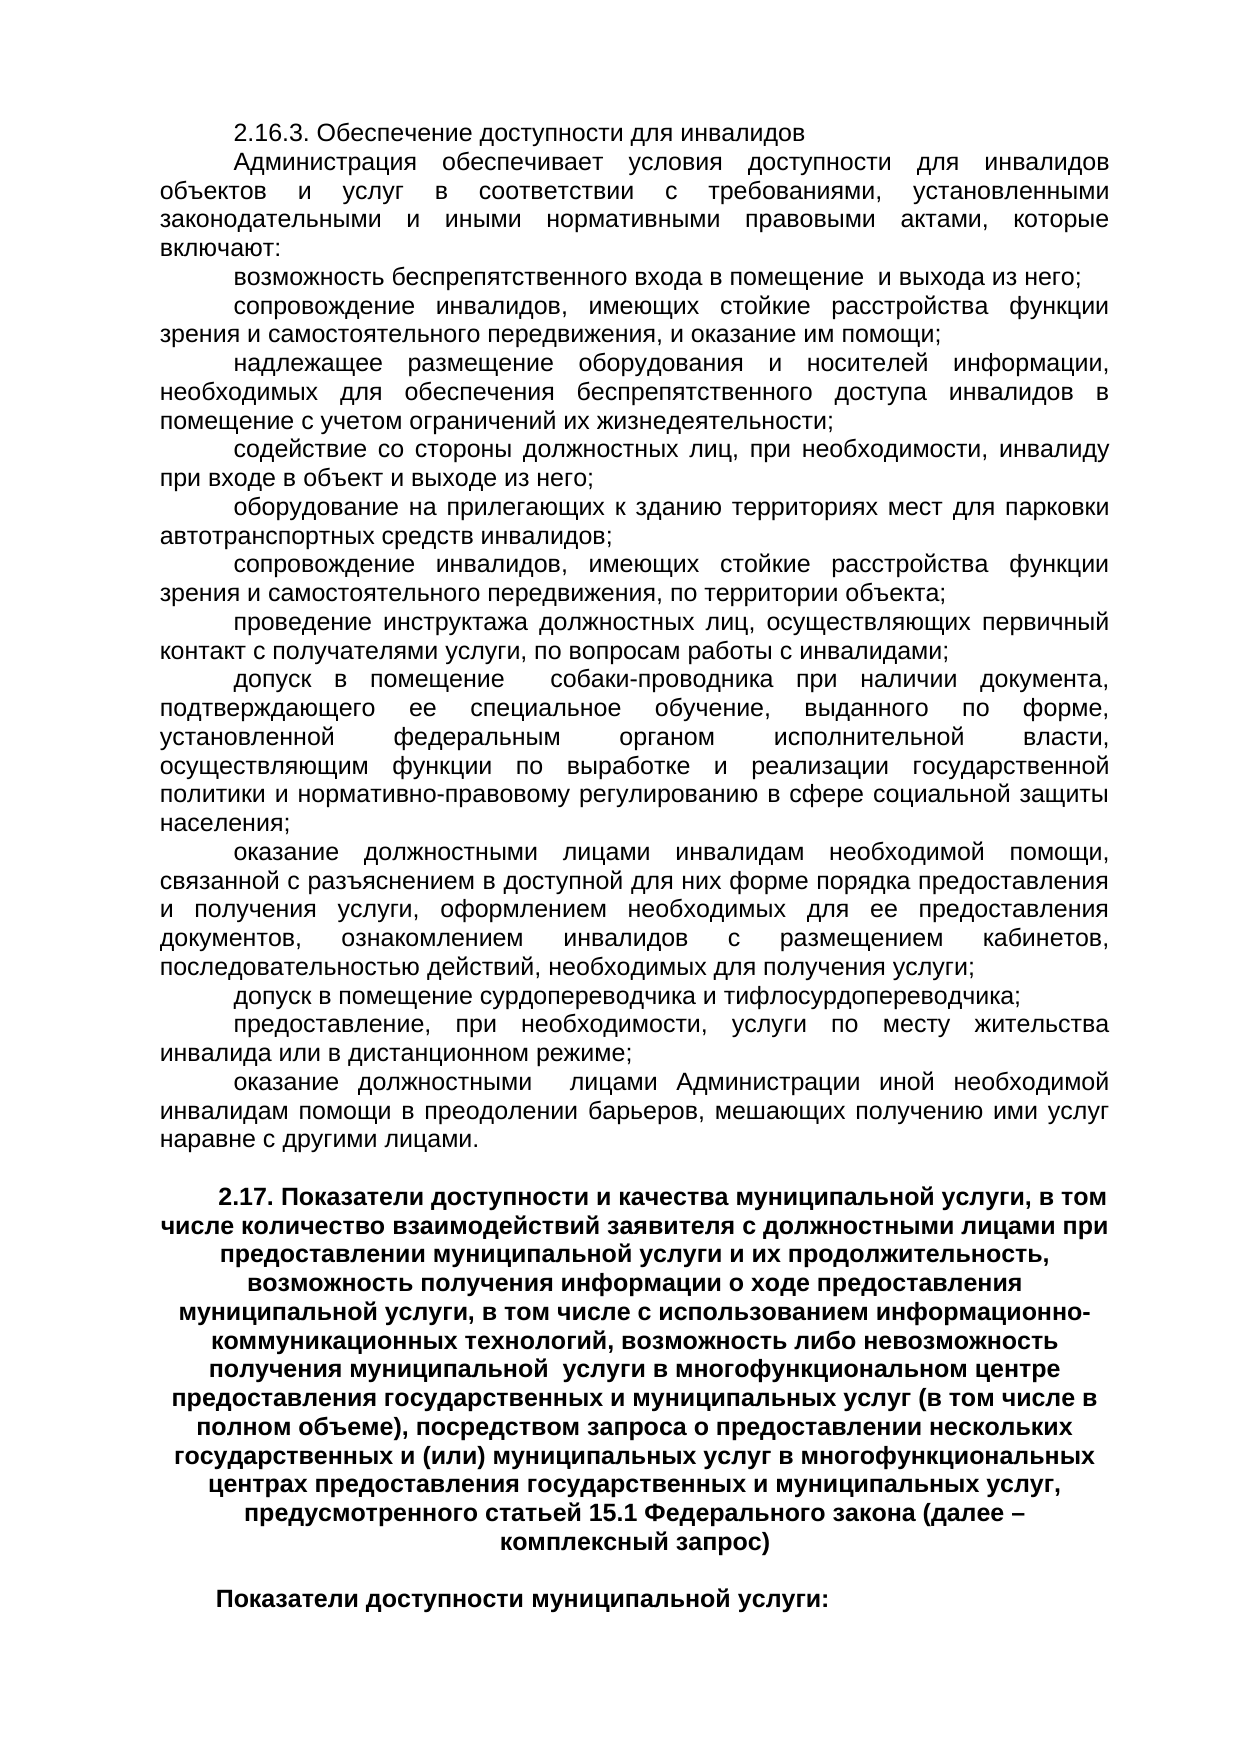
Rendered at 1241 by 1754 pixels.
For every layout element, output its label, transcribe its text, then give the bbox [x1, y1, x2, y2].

text 2.16.3. Обеспечение доступности для инвалидов [159, 118, 1110, 147]
text предоставление, при необходимости, услуги по месту жительства инвалида или в дистанционном режиме; [159, 1009, 1110, 1067]
text Показатели доступности муниципальной услуги: [159, 1584, 1110, 1613]
text сопровождение инвалидов, имеющих стойкие расстройства функции зрения и самостоятельного передвижения, и оказание им помощи; [159, 291, 1110, 348]
text оказание должностными лицами инвалидам необходимой помощи, связанной с разъяснением в доступной для них форме порядка предоставления и получения услуги, оформлением необходимых для ее предоставления документов, ознакомлением инвалидов с размещением кабинетов, последовательностью действий, необходимых для получения услуги; [159, 837, 1110, 981]
text Администрация обеспечивает условия доступности для инвалидов объектов и услуг в соответствии с требованиями, установленными законодательными и иными нормативными правовыми актами, которые включают: [159, 147, 1110, 262]
text допуск в помещение собаки-проводника при наличии документа, подтверждающего ее специальное обучение, выданного по форме, установленной федеральным органом исполнительной власти, осуществляющим функции по выработке и реализации государственной политики и нормативно-правовому регулированию в сфере социальной защиты населения; [159, 664, 1110, 837]
text сопровождение инвалидов, имеющих стойкие расстройства функции зрения и самостоятельного передвижения, по территории объекта; [159, 549, 1110, 607]
text проведение инструктажа должностных лиц, осуществляющих первичный контакт с получателями услуги, по вопросам работы с инвалидами; [159, 607, 1110, 664]
text содействие со стороны должностных лиц, при необходимости, инвалиду при входе в объект и выходе из него; [159, 434, 1110, 492]
text возможность беспрепятственного входа в помещение и выхода из него; [159, 262, 1110, 291]
text допуск в помещение сурдопереводчика и тифлосурдопереводчика; [159, 981, 1110, 1009]
text оборудование на прилегающих к зданию территориях мест для парковки автотранспортных средств инвалидов; [159, 492, 1110, 549]
text оказание должностными лицами Администрации иной необходимой инвалидам помощи в преодолении барьеров, мешающих получению ими услуг наравне с другими лицами. [159, 1067, 1110, 1153]
text 2.17. Показатели доступности и качества муниципальной услуги, в том числе количество взаимодействий заявителя с должностными лицами при предоставлении муниципальной услуги и их продолжительность, возможность получения информации о ходе предоставления муниципальной услуги, в том числе с использованием информационно-коммуникационных технологий, возможность либо невозможность получения муниципальной услуги в многофункциональном центре предоставления государственных и муниципальных услуг (в том числе в полном объеме), посредством запроса о предоставлении нескольких государственных и (или) муниципальных услуг в многофункциональных центрах предоставления государственных и муниципальных услуг, предусмотренного статьей 15.1 Федерального закона (далее – комплексный запрос) [159, 1182, 1110, 1556]
text надлежащее размещение оборудования и носителей информации, необходимых для обеспечения беспрепятственного доступа инвалидов в помещение с учетом ограничений их жизнедеятельности; [159, 348, 1110, 434]
